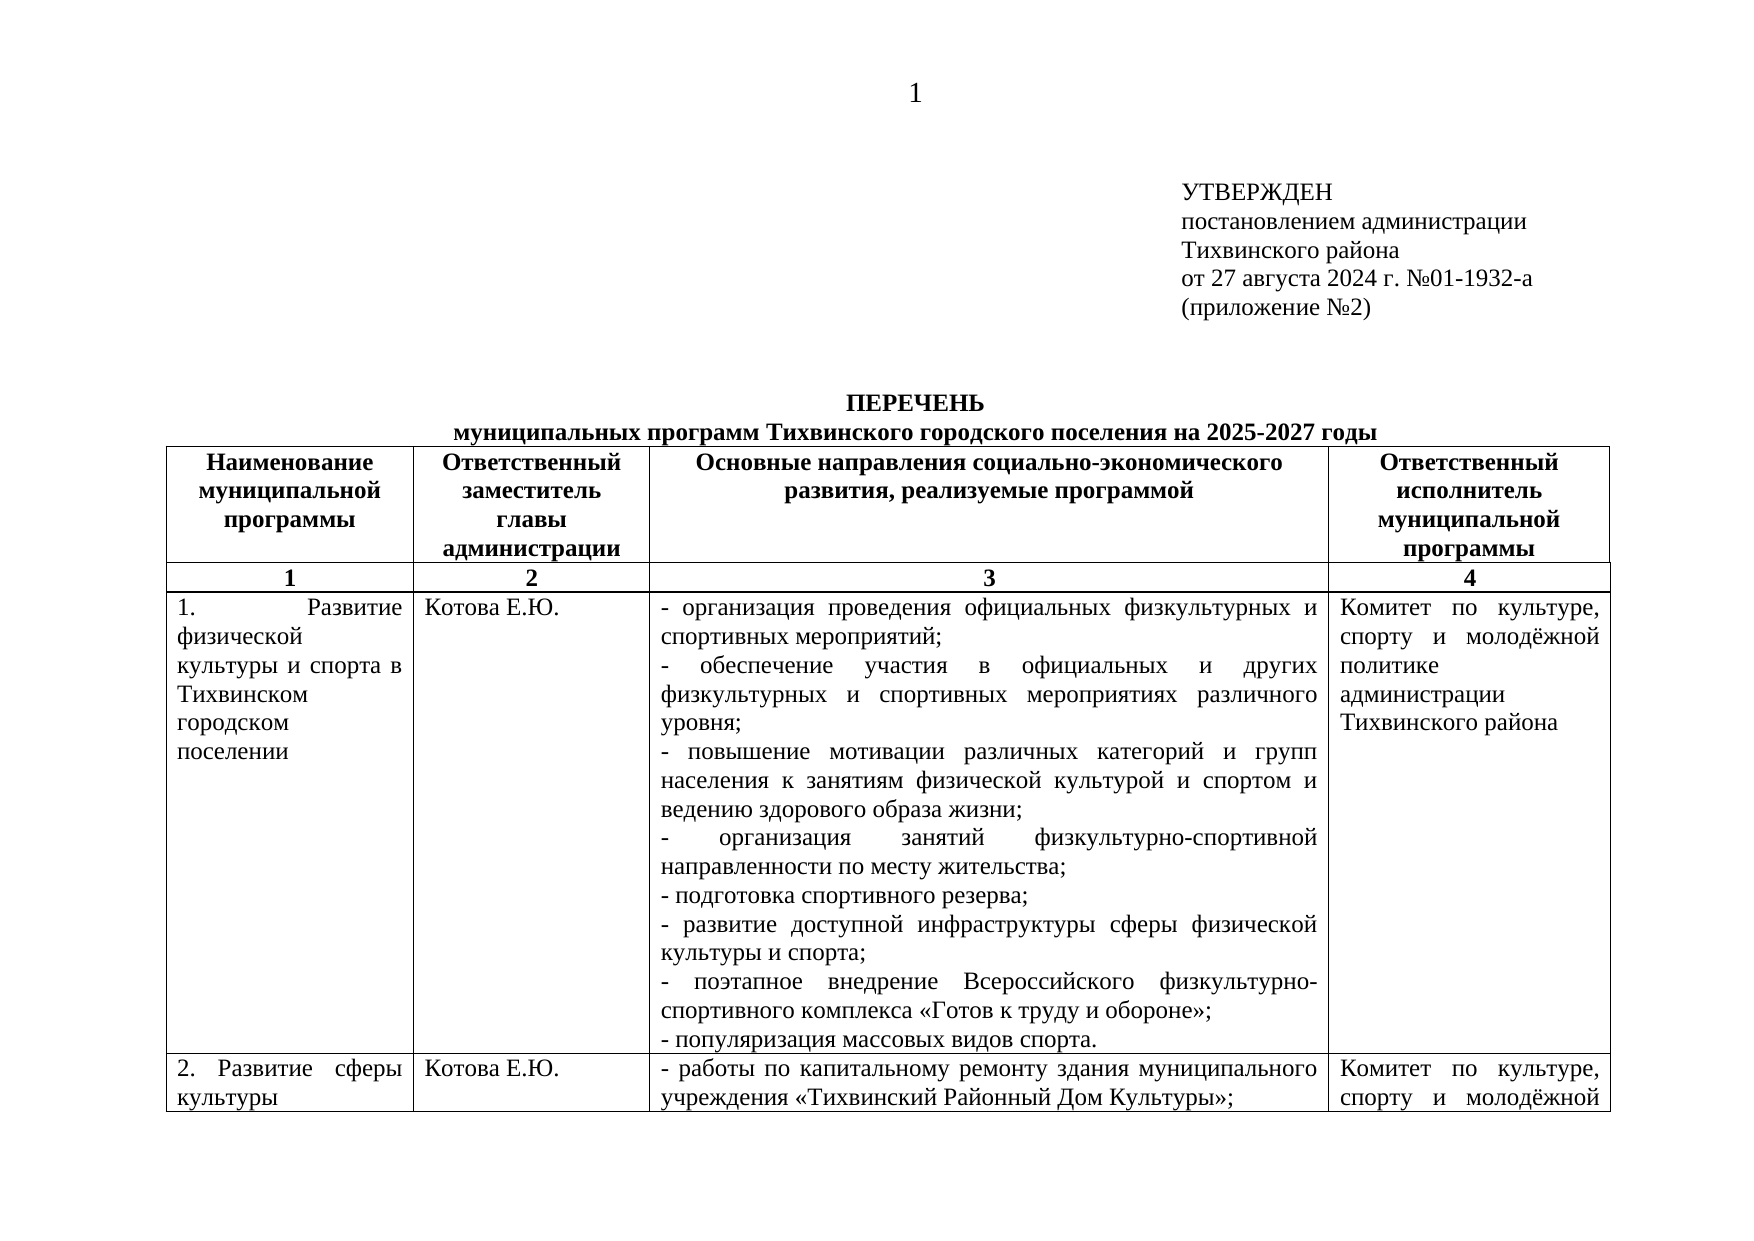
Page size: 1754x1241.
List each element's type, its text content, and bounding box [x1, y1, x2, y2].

text УТВЕРЖДЕН [1181, 177, 1653, 206]
text от 27 августа 2024 г. №01-1932-а [1181, 263, 1653, 292]
table_cell Котова Е.Ю. [414, 1054, 649, 1111]
text постановлением администрации [1181, 206, 1653, 235]
text Тихвинского района [1181, 235, 1653, 263]
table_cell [650, 1054, 1328, 1111]
table_cell Комитет по культуре, спорту и молодёжной политике администрации Тихвинского района [1329, 593, 1610, 1052]
table_header Ответственный исполнитель муниципальной программы [1329, 447, 1609, 562]
table_cell - организация проведения официальных физкультурных и спортивных мероприятий; - обеспечение участия в официальных и других физкультурных и спортивных мероприятиях различного уровня; - повышение мотивации различных категорий и групп населения к занятиям физической культурой и спортом и ведению здорового образа жизни; - организация занятий физкультурно-спортивной направленности по месту жительства; - подготовка спортивного резерва; - развитие доступной инфраструктуры сферы физической культуры и спорта; - поэтапное внедрение Всероссийского физкультурно-спортивного комплекса «Готов к труду и обороне»; - популяризация массовых видов спорта. [650, 593, 1328, 1052]
table_cell 1. Развитие физической культуры и спорта в Тихвинском городском поселении [167, 593, 413, 1052]
table_header Ответственный заместитель главы администрации [414, 447, 649, 562]
text муниципальных программ Тихвинского городского поселения на 2025-2027 годы [177, 417, 1653, 446]
table_header Основные направления социально-экономического развития, реализуемые программой [650, 447, 1328, 562]
text ПЕРЕЧЕНЬ [177, 388, 1653, 417]
table_cell 1 [167, 563, 413, 591]
text (приложение №2) [1181, 292, 1653, 321]
table_cell 3 [650, 563, 1328, 591]
table_header Наименование муниципальной программы [167, 447, 413, 562]
table_cell 2 [414, 563, 649, 591]
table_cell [167, 1054, 413, 1111]
table_cell 4 [1329, 563, 1610, 591]
table_cell Котова Е.Ю. [414, 593, 649, 1052]
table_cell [1329, 1054, 1610, 1111]
